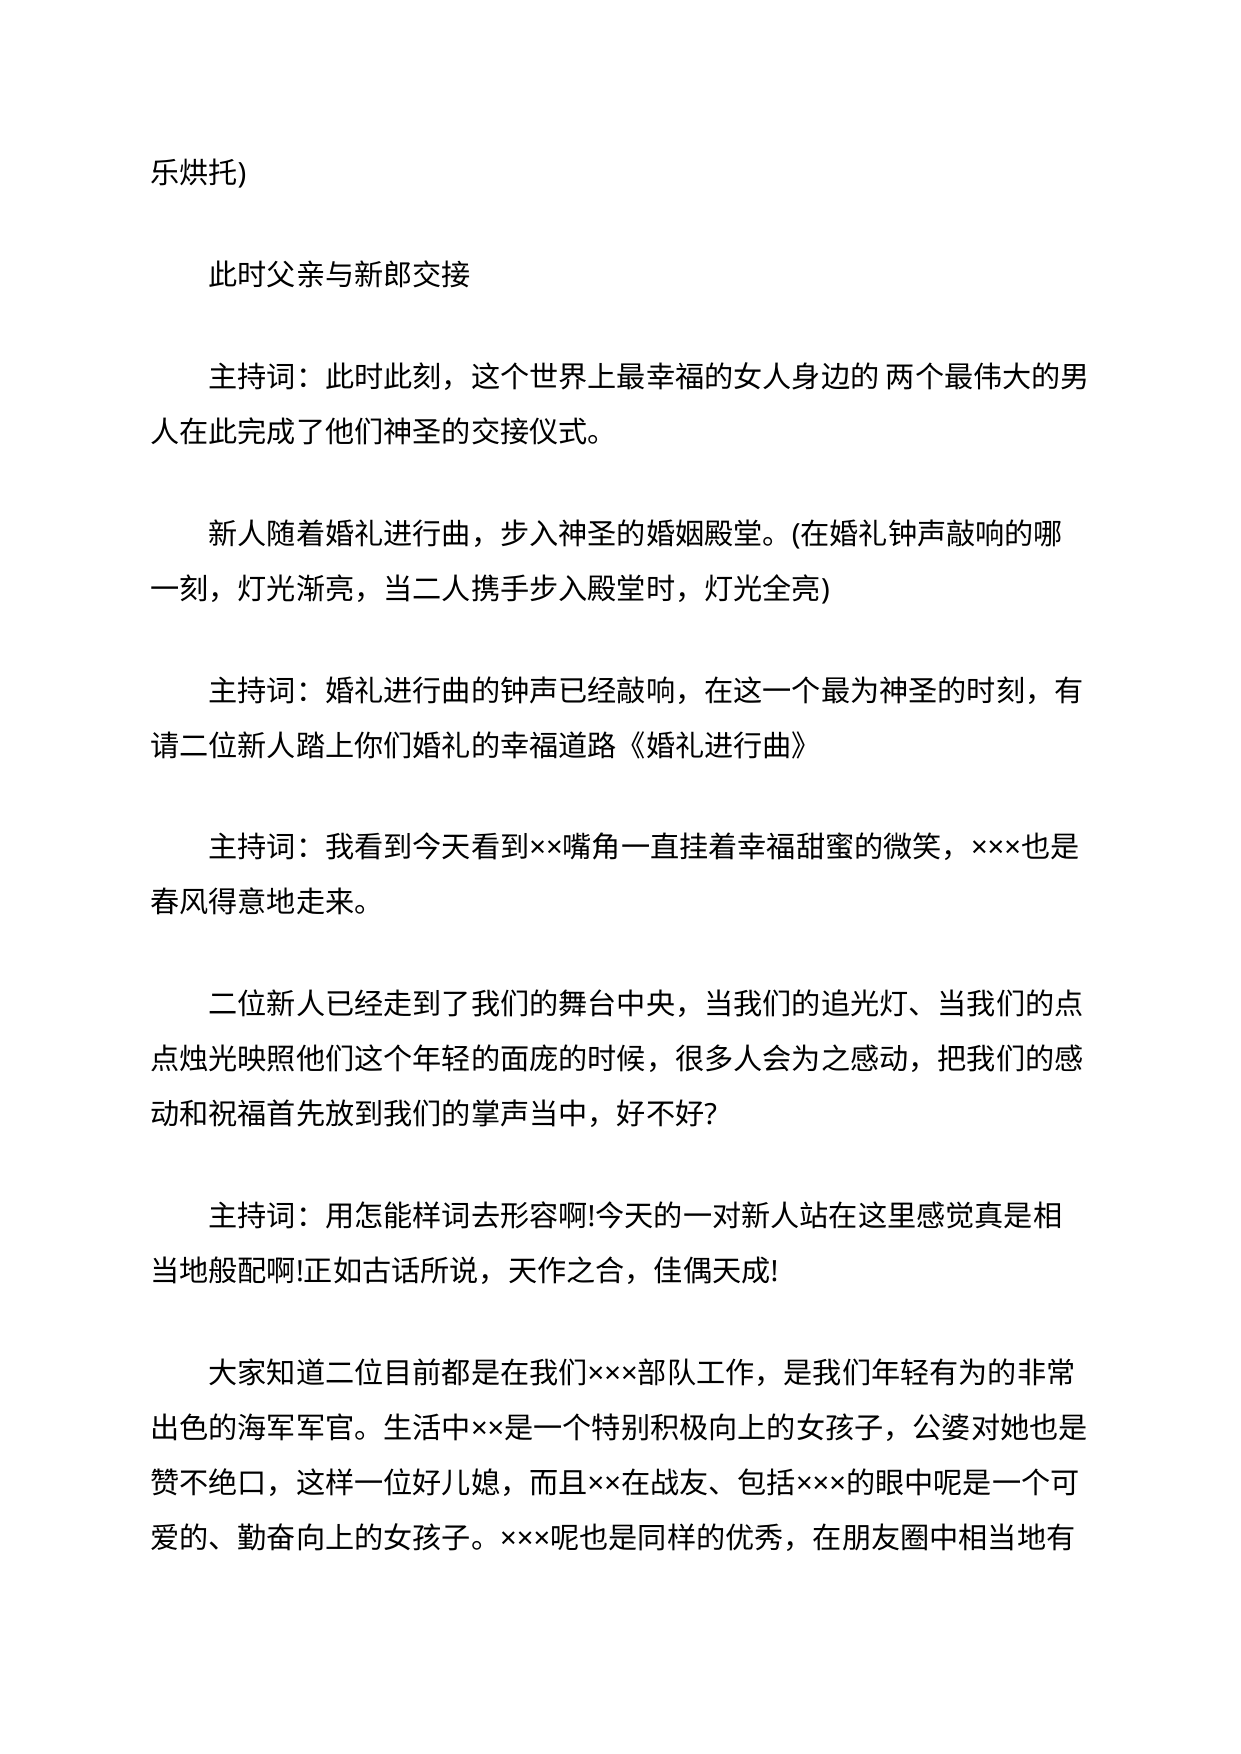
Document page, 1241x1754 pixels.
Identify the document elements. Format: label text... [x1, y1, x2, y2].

text 主持词：婚礼进行曲的钟声已经敲响，在这一个最为神圣的时刻，有请二位新人踏上你们婚礼的幸福道路《婚礼进行曲》 [150, 667, 1090, 764]
text 此时父亲与新郎交接 [150, 252, 1090, 294]
text 主持词：此时此刻，这个世界上最幸福的女人身边的 两个最伟大的男人在此完成了他们神圣的交接仪式。 [150, 354, 1090, 451]
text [150, 150, 1090, 192]
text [150, 1349, 1090, 1557]
text 主持词：我看到今天看到××嘴角一直挂着幸福甜蜜的微笑，×××也是春风得意地走来。 [150, 824, 1090, 921]
text 主持词：用怎能样词去形容啊!今天的一对新人站在这里感觉真是相当地般配啊!正如古话所说，天作之合，佳偶天成! [150, 1193, 1090, 1290]
text 二位新人已经走到了我们的舞台中央，当我们的追光灯、当我们的点点烛光映照他们这个年轻的面庞的时候，很多人会为之感动，把我们的感动和祝福首先放到我们的掌声当中，好不好? [150, 981, 1090, 1133]
text 新人随着婚礼进行曲，步入神圣的婚姻殿堂。(在婚礼钟声敲响的哪一刻，灯光渐亮，当二人携手步入殿堂时，灯光全亮) [150, 510, 1090, 608]
